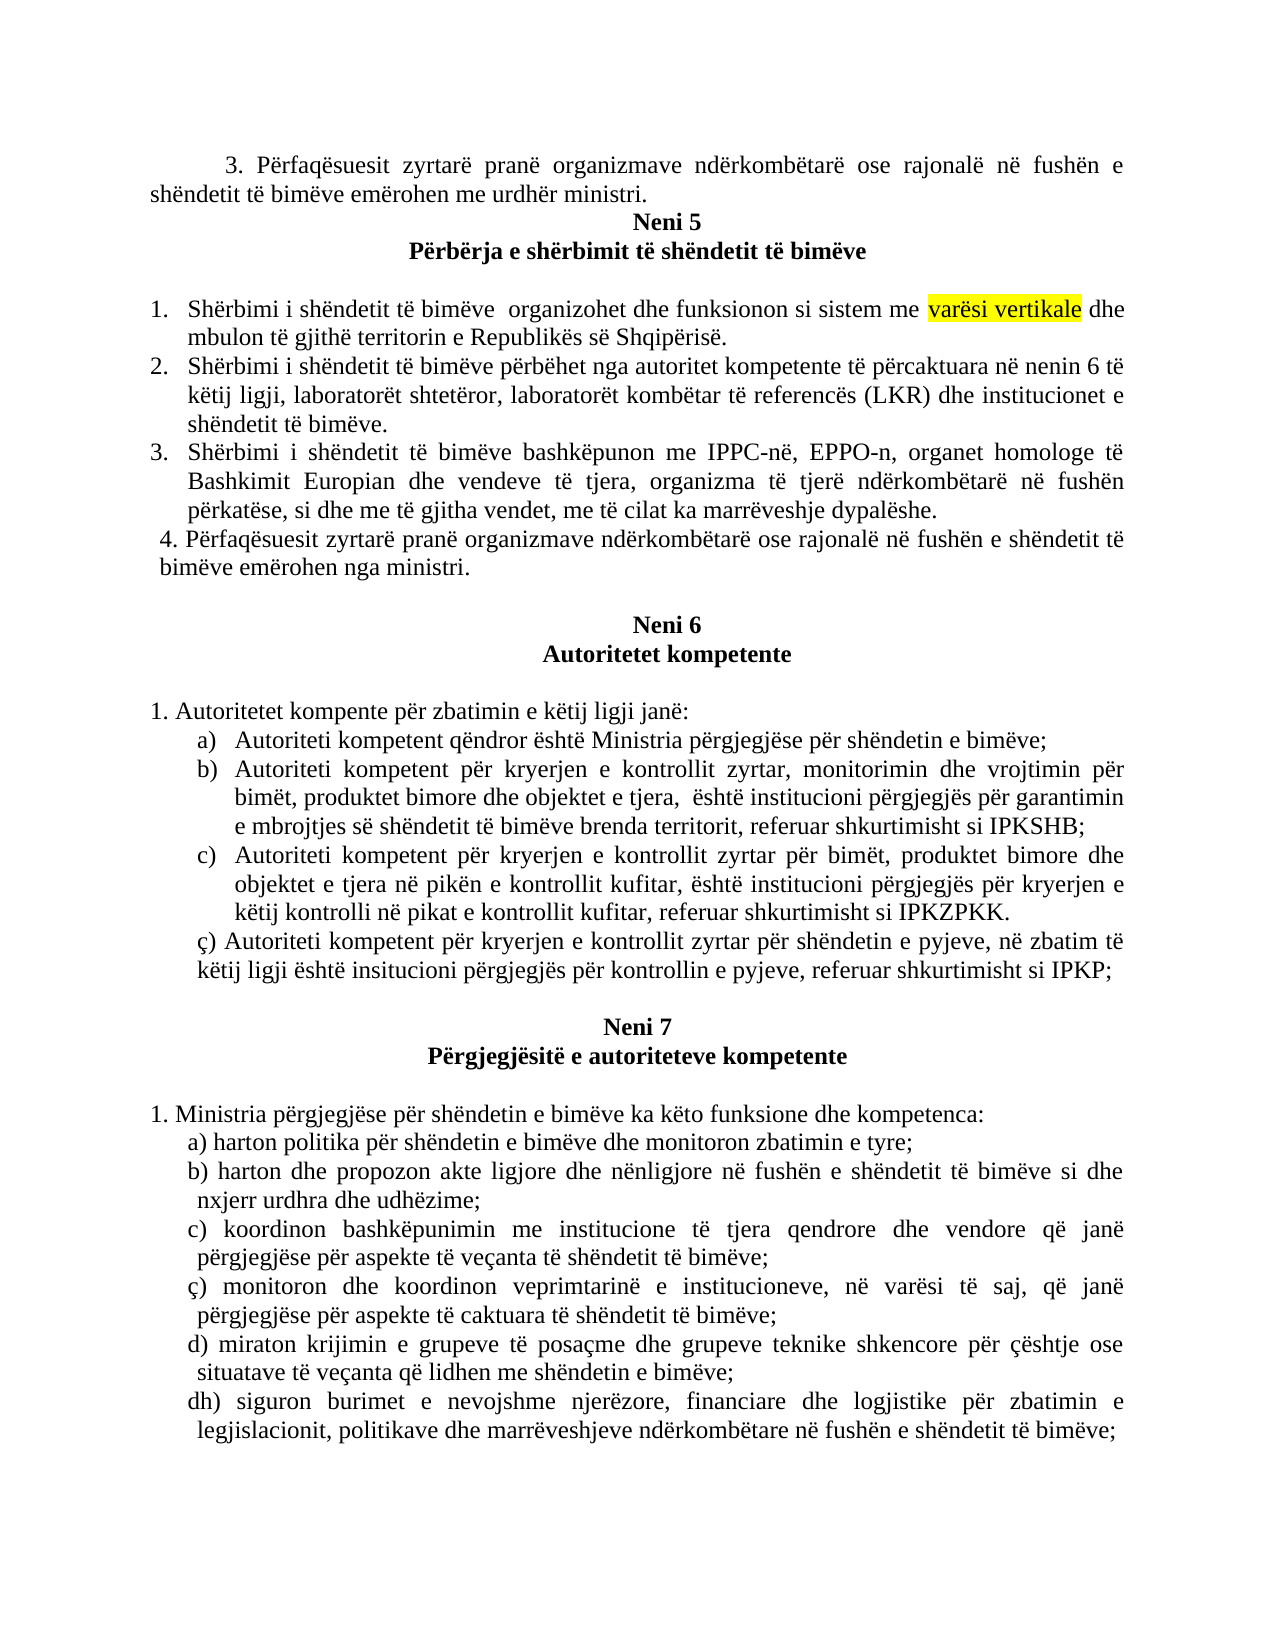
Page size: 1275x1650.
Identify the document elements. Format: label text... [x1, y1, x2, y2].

text a) harton politika për shëndetin e bimëve dhe monitoron zbatimin e tyre; [187, 1127, 1125, 1156]
text Neni 5 [150, 207, 1125, 236]
text 3. Përfaqësuesit zyrtarë pranë organizmave ndërkombëtarë ose rajonalë në fushën e shëndetit të bimëve emërohen me urdhër ministri. [150, 150, 1125, 207]
text d) miraton krijimin e grupeve të posaçme dhe grupeve teknike shkencore për çështje ose situatave të veçanta që lidhen me shëndetin e bimëve; [187, 1329, 1125, 1386]
list Autoriteti kompetent qëndror është Ministria përgjegjëse për shëndetin e bimëve; [197, 725, 1125, 754]
list Shërbimi i shëndetit të bimëve bashkëpunon me IPPC-në, EPPO-n, organet homologe të Bashkimit Europian dhe vendeve të tjera, organizma të tjerë ndërkombëtarë në fushën përkatëse, si dhe me të gjitha vendet, me të cilat ka marrëveshje dypalëshe. [150, 437, 1125, 524]
text dh) siguron burimet e nevojshme njerëzore, financiare dhe logjistike për zbatimin e legjislacionit, politikave dhe marrëveshjeve ndërkombëtare në fushën e shëndetit të bimëve; [187, 1386, 1125, 1444]
list Autoriteti kompetent për kryerjen e kontrollit zyrtar për bimët, produktet bimore dhe objektet e tjera në pikën e kontrollit kufitar, është institucioni përgjegjës për kryerjen e këtij kontrolli në pikat e kontrollit kufitar, referuar shkurtimisht si IPKZPKK. [197, 840, 1125, 926]
list Shërbimi i shëndetit të bimëve organizohet dhe funksionon si sistem me varësi vertikale dhe mbulon të gjithë territorin e Republikës së Shqipërisë. [150, 294, 1125, 351]
text Përgjegjësitë e autoriteteve kompetente [150, 1041, 1125, 1070]
text Autoritetet kompetente [150, 639, 1125, 667]
list Autoriteti kompetent për kryerjen e kontrollit zyrtar, monitorimin dhe vrojtimin për bimët, produktet bimore dhe objektet e tjera, është institucioni përgjegjës për garantimin e mbrojtjes së shëndetit të bimëve brenda territorit, referuar shkurtimisht si IPKSHB; [197, 754, 1125, 840]
text c) koordinon bashkëpunimin me institucione të tjera qendrore dhe vendore që janë përgjegjëse për aspekte të veçanta të shëndetit të bimëve; [187, 1214, 1125, 1271]
text 4. Përfaqësuesit zyrtarë pranë organizmave ndërkombëtarë ose rajonalë në fushën e shëndetit të bimëve emërohen nga ministri. [159, 524, 1125, 581]
text 1. Autoritetet kompente për zbatimin e këtij ligji janë: [150, 696, 1125, 725]
text 1. Ministria përgjegjëse për shëndetin e bimëve ka këto funksione dhe kompetenca: [150, 1099, 1125, 1127]
text ç) monitoron dhe koordinon veprimtarinë e institucioneve, në varësi të saj, që janë përgjegjëse për aspekte të caktuara të shëndetit të bimëve; [187, 1271, 1125, 1329]
text Përbërja e shërbimit të shëndetit të bimëve [150, 236, 1125, 265]
list Shërbimi i shëndetit të bimëve përbëhet nga autoritet kompetente të përcaktuara në nenin 6 të këtij ligji, laboratorët shtetëror, laboratorët kombëtar të referencës (LKR) dhe institucionet e shëndetit të bimëve. [150, 351, 1125, 437]
text Neni 6 [150, 610, 1125, 639]
text b) harton dhe propozon akte ligjore dhe nënligjore në fushën e shëndetit të bimëve si dhe nxjerr urdhra dhe udhëzime; [187, 1156, 1125, 1214]
text Neni 7 [150, 1012, 1125, 1041]
text ç) Autoriteti kompetent për kryerjen e kontrollit zyrtar për shëndetin e pyjeve, në zbatim të këtij ligji është insitucioni përgjegjës për kontrollin e pyjeve, referuar shkurtimisht si IPKP; [197, 926, 1125, 984]
